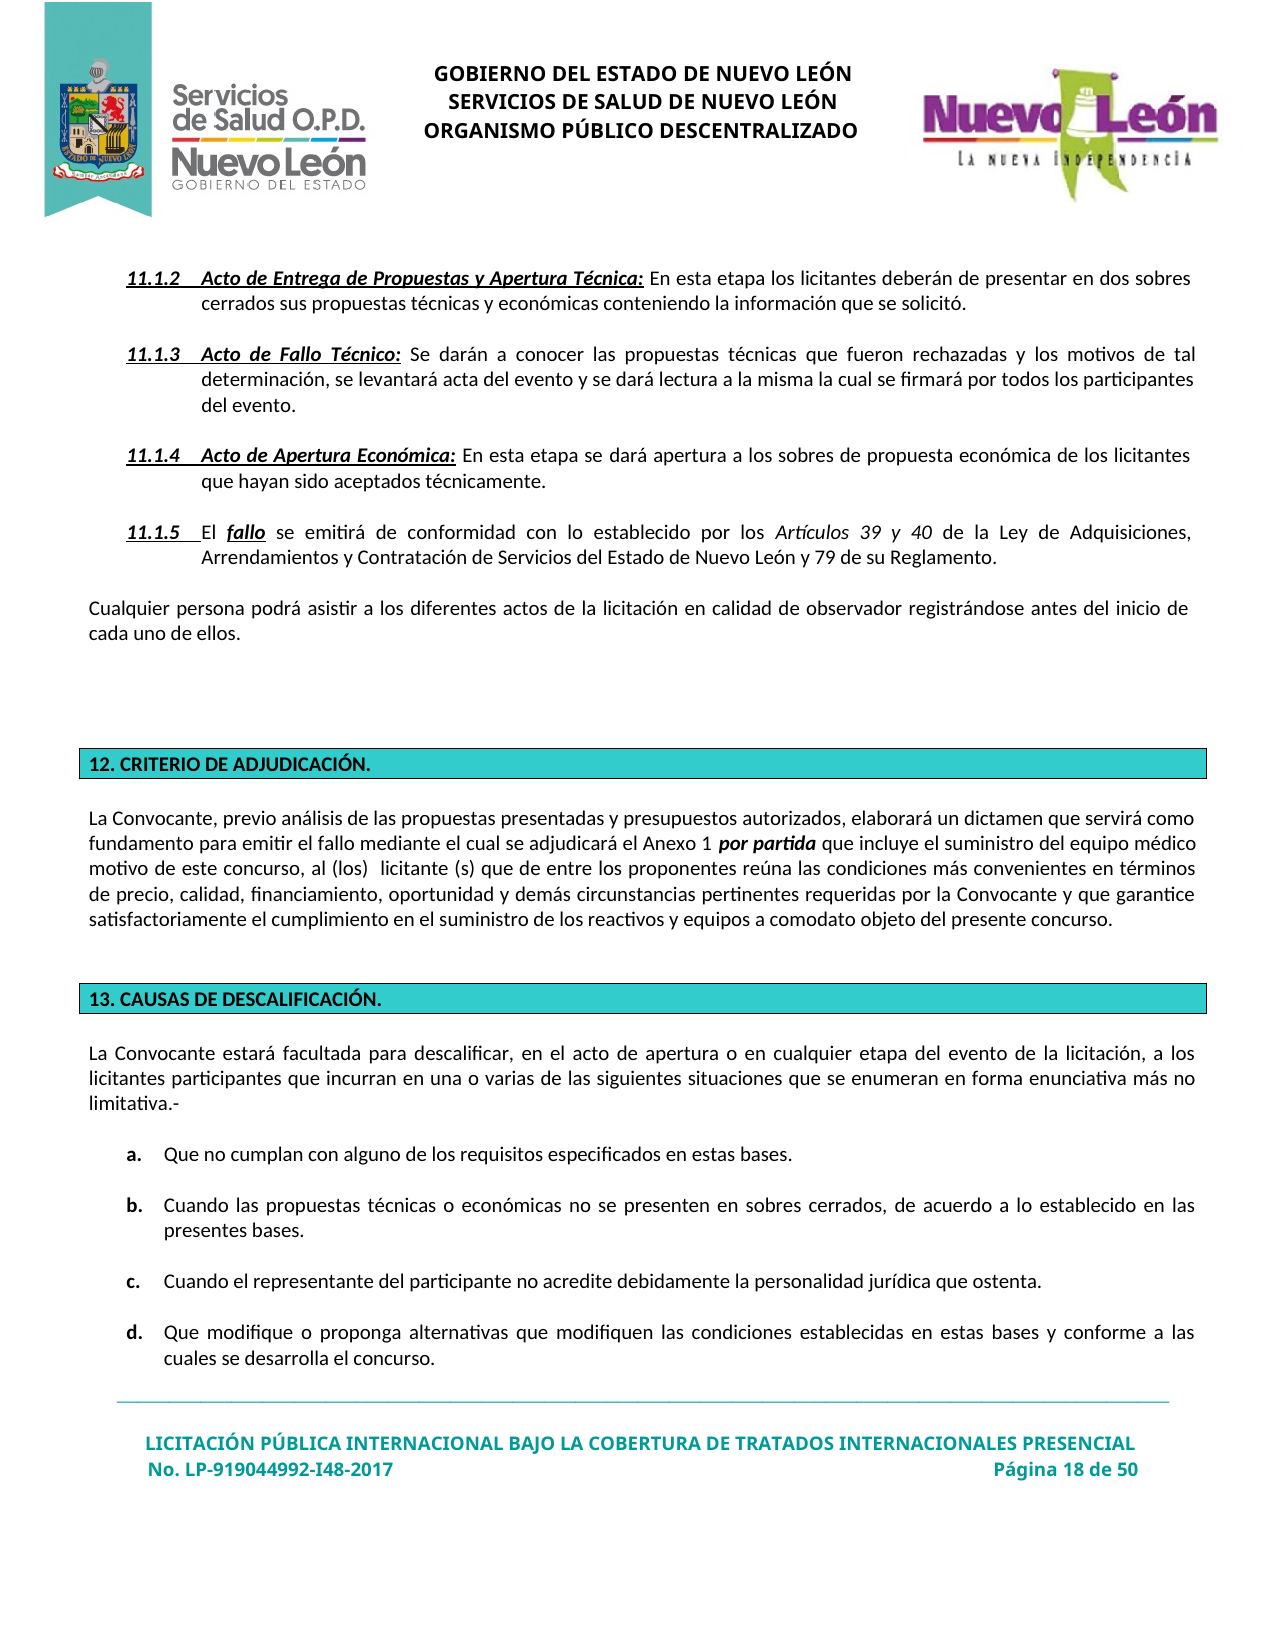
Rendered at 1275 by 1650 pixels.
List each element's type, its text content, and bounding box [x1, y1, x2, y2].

text La Convocante estará facultada para descalificar, en el acto de apertura o en cualquier etapa del evento de la licitación, a los licitantes participantes que incurran en una o varias de las siguientes situaciones que se enumeran en forma enunciativa más no limitativa.- [89, 1040, 1197, 1116]
list Acto de Entrega de Propuestas y Apertura Técnica: En esta etapa los licitantes deberán de presentar en dos sobres cerrados sus propuestas técnicas y económicas conteniendo la información que se solicitó. [126, 265, 1192, 316]
list Acto de Apertura Económica: En esta etapa se dará apertura a los sobres de propuesta económica de los licitantes que hayan sido aceptados técnicamente. [126, 443, 1192, 493]
list Que no cumplan con alguno de los requisitos especificados en estas bases. [126, 1141, 1197, 1167]
text Cualquier persona podrá asistir a los diferentes actos de la licitación en calidad de observador registrándose antes del inicio de cada uno de ellos. [89, 595, 1192, 646]
text 12. CRITERIO DE ADJUDICACIÓN. [80, 749, 1206, 778]
list Cuando las propuestas técnicas o económicas no se presenten en sobres cerrados, de acuerdo a lo establecido en las presentes bases. [126, 1192, 1197, 1243]
text La Convocante, previo análisis de las propuestas presentadas y presupuestos autorizados, elaborará un dictamen que servirá como fundamento para emitir el fallo mediante el cual se adjudicará el Anexo 1 por partida que incluye el suministro del equipo médico motivo de este concurso, al (los) licitante (s) que de entre los proponentes reúna las condiciones más convenientes en términos de precio, calidad, financiamiento, oportunidad y demás circunstancias pertinentes requeridas por la Convocante y que garantice satisfactoriamente el cumplimiento en el suministro de los reactivos y equipos a comodato objeto del presente concurso. [89, 805, 1197, 932]
text 13. CAUSAS DE DESCALIFICACIÓN. [80, 984, 1206, 1013]
picture [15, 2, 1249, 229]
list El fallo se emitirá de conformidad con lo establecido por los Artículos 39 y 40 de la Ley de Adquisiciones, Arrendamientos y Contratación de Servicios del Estado de Nuevo León y 79 de su Reglamento. [126, 519, 1192, 570]
list Acto de Fallo Técnico: Se darán a conocer las propuestas técnicas que fueron rechazadas y los motivos de tal determinación, se levantará acta del evento y se dará lectura a la misma la cual se firmará por todos los participantes del evento. [126, 341, 1197, 417]
list Que modifique o proponga alternativas que modifiquen las condiciones establecidas en estas bases y conforme a las cuales se desarrolla el concurso. [126, 1319, 1197, 1370]
list Cuando el representante del participante no acredite debidamente la personalidad jurídica que ostenta. [126, 1268, 1197, 1294]
